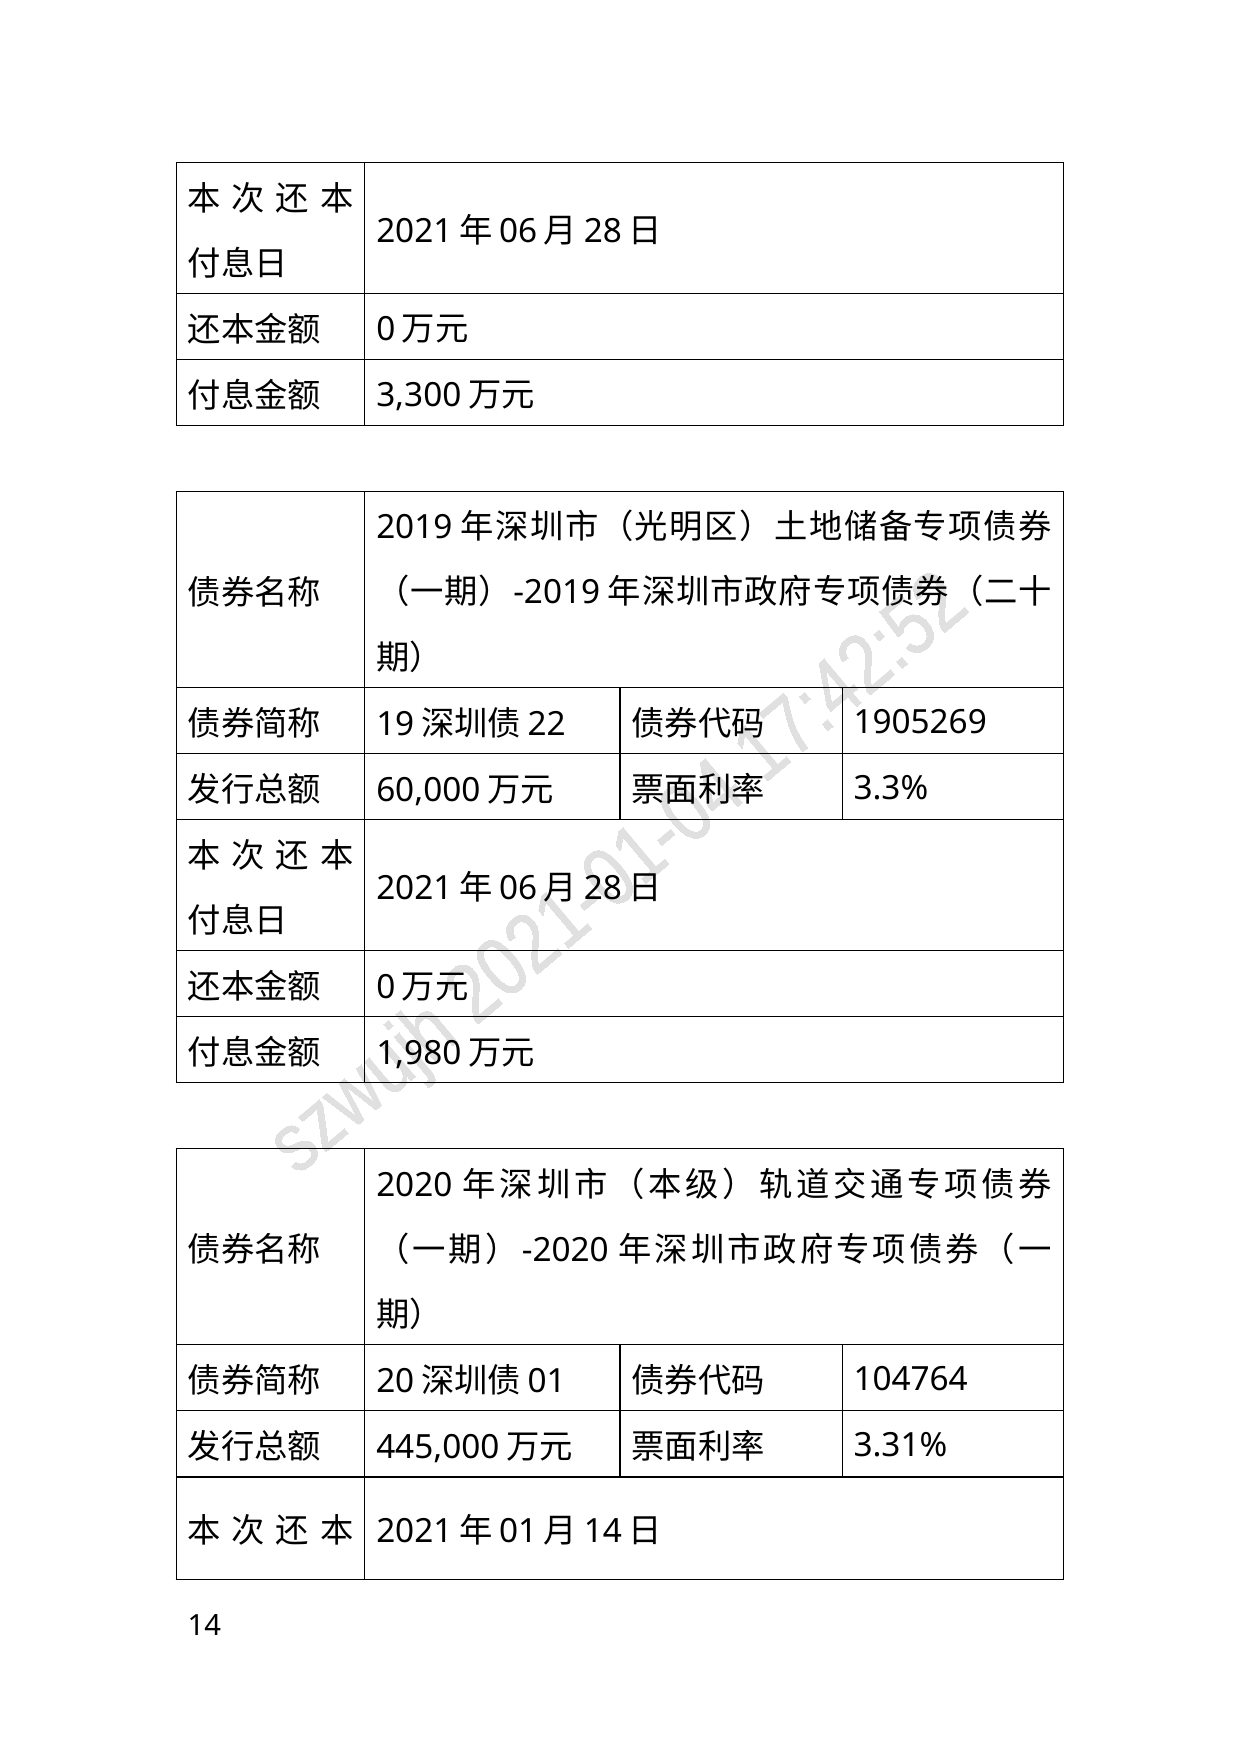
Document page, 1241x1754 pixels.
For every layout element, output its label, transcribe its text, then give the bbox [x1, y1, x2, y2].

table_cell 本次还本付息日 [177, 1478, 364, 1578]
table_header 2020年深圳市（本级）轨道交通专项债券（一期）-2020年深圳市政府专项债券（一期） [365, 1149, 1063, 1344]
table_cell 债券代码 [621, 1345, 842, 1410]
table_cell 2021年06月28日 [365, 163, 1063, 293]
table_cell 0万元 [365, 951, 1063, 1016]
table_cell 2021年06月28日 [365, 820, 1063, 950]
table_header 债券名称 [177, 1149, 364, 1344]
table_cell 付息金额 [177, 360, 364, 425]
table_cell 1,980万元 [365, 1017, 1063, 1082]
table_cell 发行总额 [177, 1411, 364, 1476]
table_cell 还本金额 [177, 294, 364, 359]
table_cell 104764 [843, 1345, 1063, 1410]
table_cell 3,300万元 [365, 360, 1063, 425]
table_cell 19深圳债22 [365, 688, 619, 753]
table_cell 60,000万元 [365, 754, 619, 819]
table_cell 本次还本付息日 [177, 163, 364, 293]
table_header 2019年深圳市（光明区）土地储备专项债券（一期）-2019年深圳市政府专项债券（二十期） [365, 492, 1063, 687]
table_cell 票面利率 [621, 754, 842, 819]
table_cell 付息金额 [177, 1017, 364, 1082]
table_cell 2021年01月14日 [365, 1478, 1063, 1578]
table_cell 20深圳债01 [365, 1345, 619, 1410]
table_cell 3.3% [843, 754, 1063, 819]
table_header 债券名称 [177, 492, 364, 687]
table_cell 本次还本付息日 [177, 820, 364, 950]
table_cell 票面利率 [621, 1411, 842, 1476]
table_cell 债券代码 [621, 688, 842, 753]
table_cell 1905269 [843, 688, 1063, 753]
table_cell 3.31% [843, 1411, 1063, 1476]
table_cell 发行总额 [177, 754, 364, 819]
table_cell 445,000万元 [365, 1411, 619, 1476]
table_cell 还本金额 [177, 951, 364, 1016]
table_cell 0万元 [365, 294, 1063, 359]
table_cell 债券简称 [177, 688, 364, 753]
table_cell 债券简称 [177, 1345, 364, 1410]
